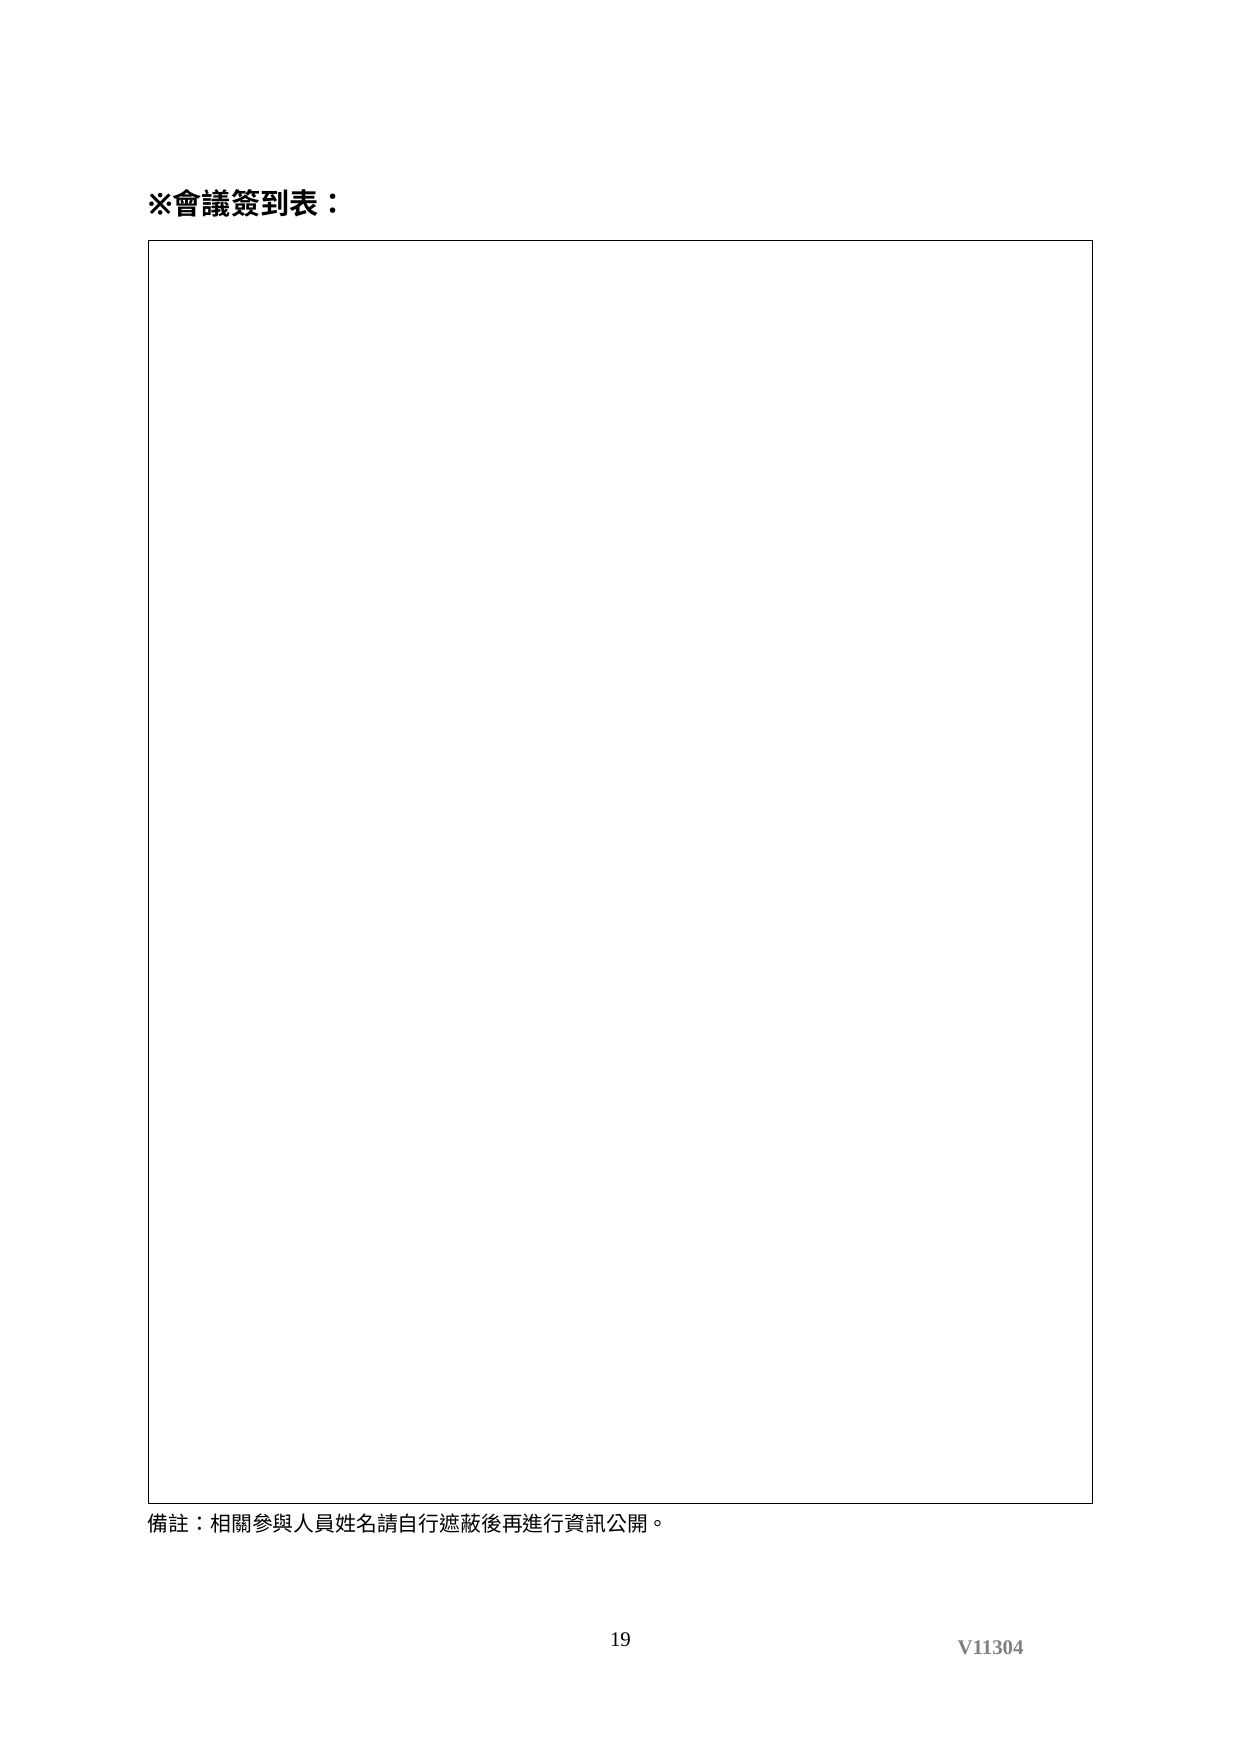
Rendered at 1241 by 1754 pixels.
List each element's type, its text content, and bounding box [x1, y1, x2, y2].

table_header [149, 241, 1092, 1502]
text ※會議簽到表： [148, 164, 1143, 239]
text 備註：相關參與人員姓名請自行遮蔽後再進行資訊公開。 [148, 1504, 1092, 1541]
